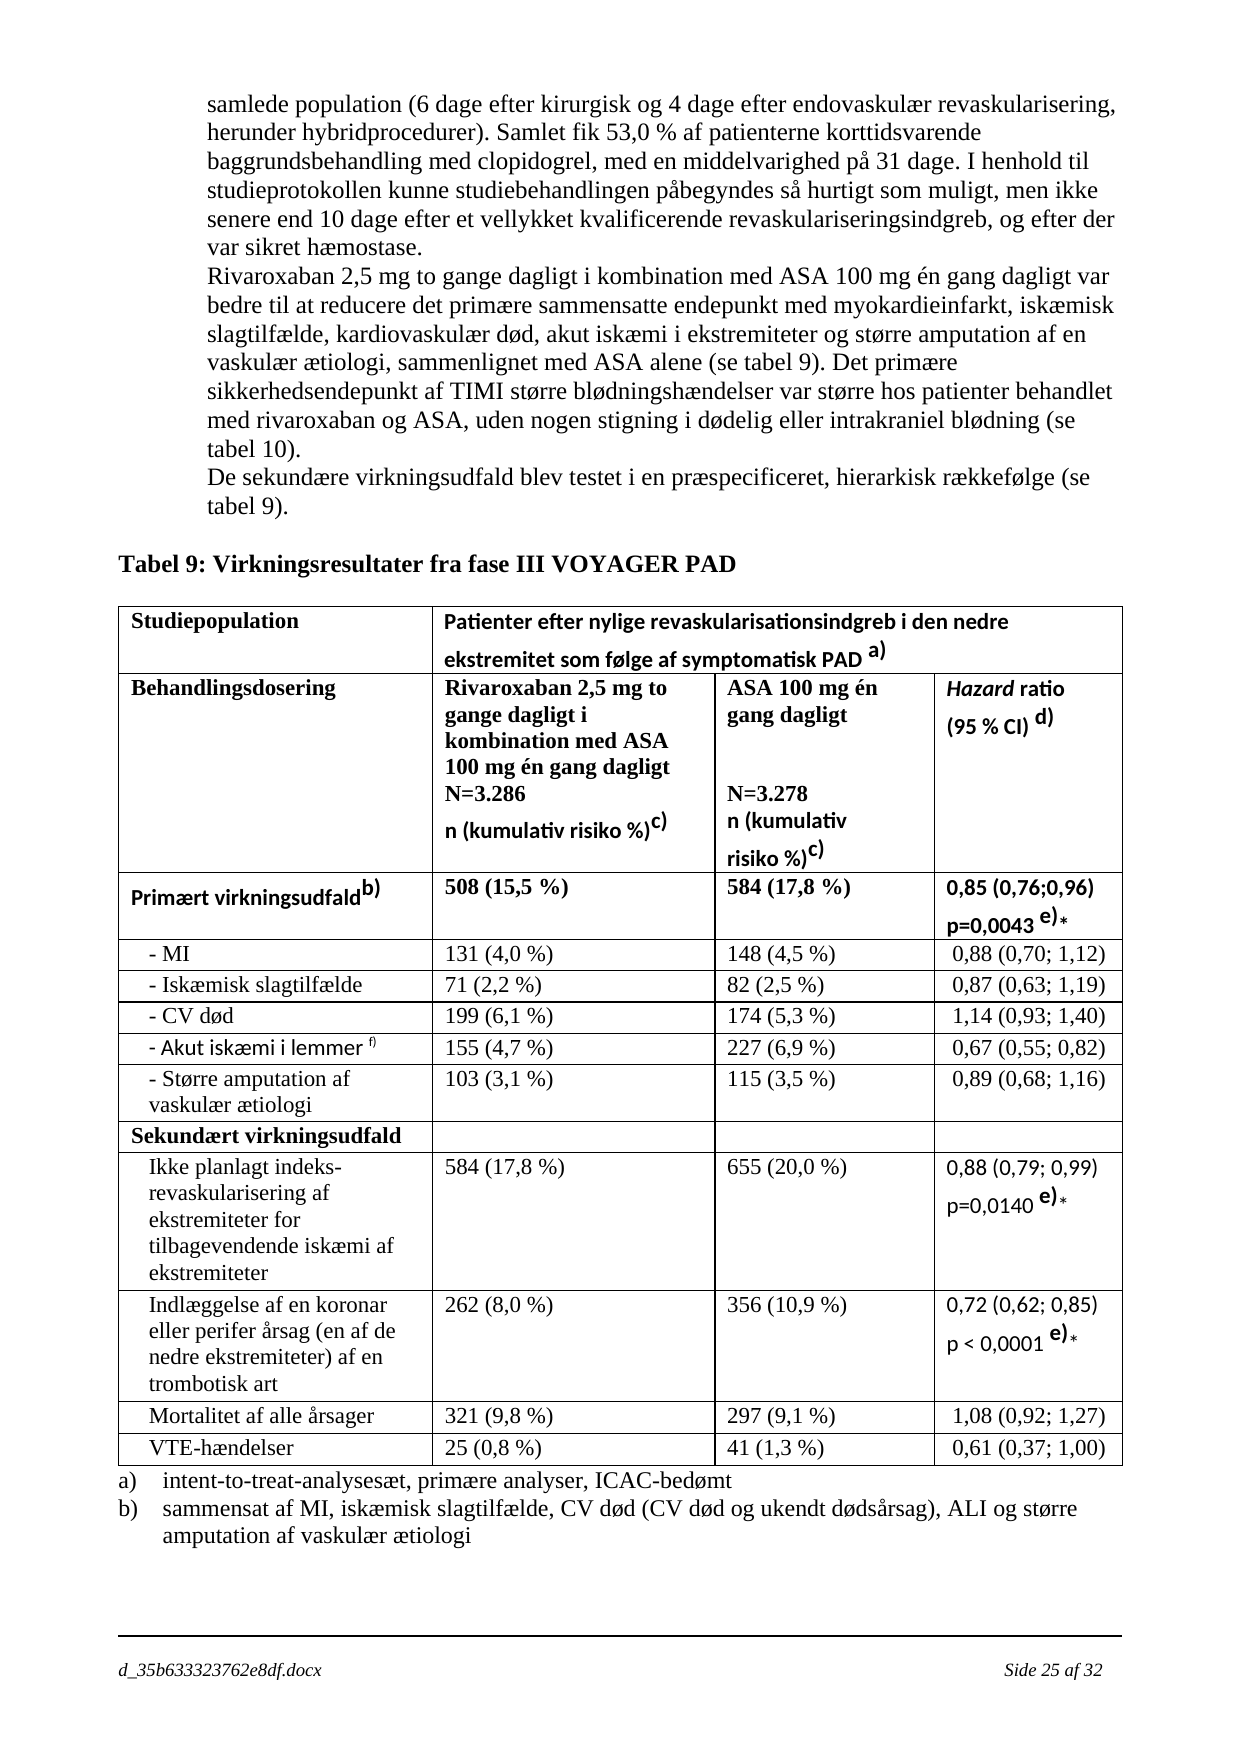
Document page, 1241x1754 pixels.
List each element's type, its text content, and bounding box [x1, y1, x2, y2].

table_cell 0,89 (0,68; 1,16) [935, 1065, 1122, 1121]
table_cell 0,88 (0,79; 0,99) p=0,0140 e)* [935, 1153, 1122, 1289]
text b) sammensat af MI, iskæmisk slagtilfælde, CV død (CV død og ukendt dødsårsag), ALI og større amputation af vaskulær ætiologi [118, 1494, 1122, 1549]
table_cell 1,14 (0,93; 1,40) [935, 1003, 1122, 1032]
table_cell [935, 1122, 1122, 1152]
table_cell 0,61 (0,37; 1,00) [935, 1434, 1122, 1465]
table_cell 103 (3,1 %) [433, 1065, 714, 1121]
table_cell [716, 1122, 934, 1152]
table_cell 71 (2,2 %) [433, 971, 714, 1001]
table_cell 584 (17,8 %) [433, 1153, 714, 1289]
table_cell 297 (9,1 %) [716, 1402, 934, 1433]
text a) intent-to-treat-analysesæt, primære analyser, ICAC-bedømt [118, 1466, 1122, 1494]
table_cell 584 (17,8 %) [716, 873, 934, 939]
table_cell 82 (2,5 %) [716, 971, 934, 1001]
table_cell 508 (15,5 %) [433, 873, 714, 939]
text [207, 89, 1122, 261]
table_cell - Akut iskæmi i lemmer f) [119, 1034, 432, 1063]
table_cell 155 (4,7 %) [433, 1034, 714, 1063]
table_cell 131 (4,0 %) [433, 940, 714, 970]
table_cell Rivaroxaban 2,5 mg to gange dagligt i kombination med ASA 100 mg én gang dagligt N=3.286 n (kumulativ risiko %)c) [433, 674, 714, 872]
table_cell 199 (6,1 %) [433, 1003, 714, 1032]
table_cell Behandlingsdosering [119, 674, 432, 872]
table_cell 115 (3,5 %) [716, 1065, 934, 1121]
table_header Patienter efter nylige revaskularisationsindgreb i den nedre ekstremitet som følge af symptomatisk PAD a) [433, 607, 1122, 673]
table_cell 0,67 (0,55; 0,82) [935, 1034, 1122, 1063]
text Tabel 9: Virkningsresultater fra fase III VOYAGER PAD [118, 549, 1122, 577]
table_cell Ikke planlagt indeks- revaskularisering af ekstremiteter for tilbagevendende iskæmi af ekstremiteter [119, 1153, 432, 1289]
table_cell Primært virkningsudfaldb) [119, 873, 432, 939]
table_cell 41 (1,3 %) [716, 1434, 934, 1465]
table_cell 174 (5,3 %) [716, 1003, 934, 1032]
table_cell 0,85 (0,76;0,96) p=0,0043 e)* [935, 873, 1122, 939]
text De sekundære virkningsudfald blev testet i en præspecificeret, hierarkisk rækkefølge (se tabel 9). [207, 462, 1122, 520]
table_cell Hazard ratio (95 % CI) d) [935, 674, 1122, 872]
table_cell - MI [119, 940, 432, 970]
table_cell [433, 1122, 714, 1152]
table_cell Mortalitet af alle årsager [119, 1402, 432, 1433]
table_cell - CV død [119, 1003, 432, 1032]
table_cell 356 (10,9 %) [716, 1291, 934, 1401]
table_cell 0,87 (0,63; 1,19) [935, 971, 1122, 1001]
table_cell - Større amputation af vaskulær ætiologi [119, 1065, 432, 1121]
table_cell Indlæggelse af en koronar eller perifer årsag (en af de nedre ekstremiteter) af en trombotisk art [119, 1291, 432, 1401]
table_cell 655 (20,0 %) [716, 1153, 934, 1289]
table_cell Sekundært virkningsudfald [119, 1122, 432, 1152]
table_cell 25 (0,8 %) [433, 1434, 714, 1465]
table_header Studiepopulation [119, 607, 432, 673]
table_cell ASA 100 mg én gang dagligt N=3.278 n (kumulativ risiko %)c) [716, 674, 934, 872]
table_cell 0,72 (0,62; 0,85) p < 0,0001 e)* [935, 1291, 1122, 1401]
table_cell - Iskæmisk slagtilfælde [119, 971, 432, 1001]
table_cell VTE-hændelser [119, 1434, 432, 1465]
table_cell 0,88 (0,70; 1,12) [935, 940, 1122, 970]
table_cell 1,08 (0,92; 1,27) [935, 1402, 1122, 1433]
table_cell 148 (4,5 %) [716, 940, 934, 970]
table_cell 227 (6,9 %) [716, 1034, 934, 1063]
table_cell 321 (9,8 %) [433, 1402, 714, 1433]
text Rivaroxaban 2,5 mg to gange dagligt i kombination med ASA 100 mg én gang dagligt var bedre til at reducere det primære sammensatte endepunkt med myokardieinfarkt, iskæmisk slagtilfælde, kardiovaskulær død, akut iskæmi i ekstremiteter og større amputation af en vaskulær ætiologi, sammenlignet med ASA alene (se tabel 9). Det primære sikkerhedsendepunkt af TIMI større blødningshændelser var større hos patienter behandlet med rivaroxaban og ASA, uden nogen stigning i dødelig eller intrakraniel blødning (se tabel 10). [207, 261, 1122, 462]
table_cell 262 (8,0 %) [433, 1291, 714, 1401]
